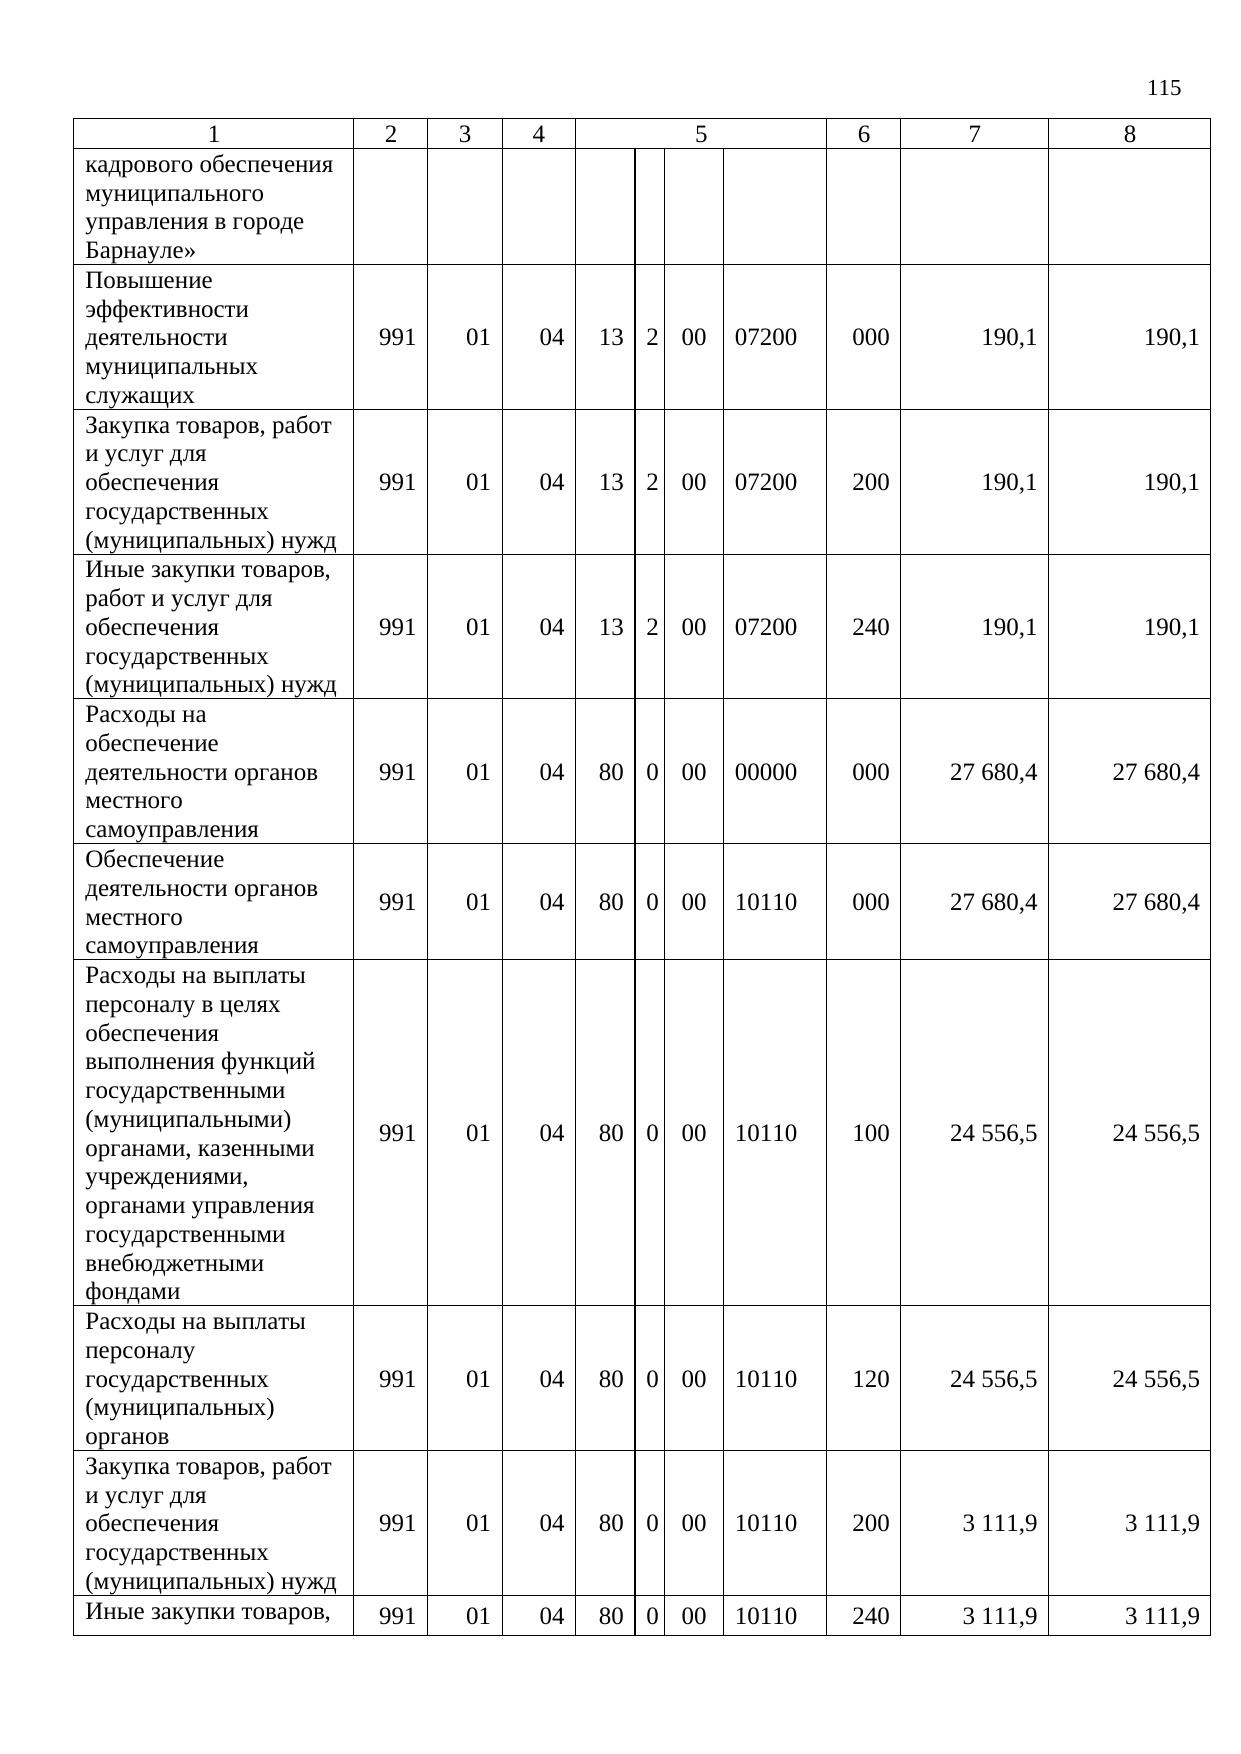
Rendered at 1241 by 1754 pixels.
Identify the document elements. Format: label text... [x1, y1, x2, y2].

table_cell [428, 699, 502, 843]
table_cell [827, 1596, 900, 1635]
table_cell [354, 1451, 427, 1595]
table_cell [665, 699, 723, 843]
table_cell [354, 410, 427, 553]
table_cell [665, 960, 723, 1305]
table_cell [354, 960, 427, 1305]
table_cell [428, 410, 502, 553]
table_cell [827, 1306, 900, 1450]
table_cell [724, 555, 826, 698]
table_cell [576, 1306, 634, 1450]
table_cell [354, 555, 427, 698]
table_header 6 [827, 119, 900, 148]
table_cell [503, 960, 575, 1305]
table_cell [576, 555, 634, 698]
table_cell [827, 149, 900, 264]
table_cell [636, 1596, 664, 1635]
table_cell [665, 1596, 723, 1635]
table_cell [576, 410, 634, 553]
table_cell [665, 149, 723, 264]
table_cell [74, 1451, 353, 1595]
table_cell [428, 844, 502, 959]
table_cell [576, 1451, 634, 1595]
table_header 8 [1049, 119, 1210, 148]
table_header 5 [576, 119, 826, 148]
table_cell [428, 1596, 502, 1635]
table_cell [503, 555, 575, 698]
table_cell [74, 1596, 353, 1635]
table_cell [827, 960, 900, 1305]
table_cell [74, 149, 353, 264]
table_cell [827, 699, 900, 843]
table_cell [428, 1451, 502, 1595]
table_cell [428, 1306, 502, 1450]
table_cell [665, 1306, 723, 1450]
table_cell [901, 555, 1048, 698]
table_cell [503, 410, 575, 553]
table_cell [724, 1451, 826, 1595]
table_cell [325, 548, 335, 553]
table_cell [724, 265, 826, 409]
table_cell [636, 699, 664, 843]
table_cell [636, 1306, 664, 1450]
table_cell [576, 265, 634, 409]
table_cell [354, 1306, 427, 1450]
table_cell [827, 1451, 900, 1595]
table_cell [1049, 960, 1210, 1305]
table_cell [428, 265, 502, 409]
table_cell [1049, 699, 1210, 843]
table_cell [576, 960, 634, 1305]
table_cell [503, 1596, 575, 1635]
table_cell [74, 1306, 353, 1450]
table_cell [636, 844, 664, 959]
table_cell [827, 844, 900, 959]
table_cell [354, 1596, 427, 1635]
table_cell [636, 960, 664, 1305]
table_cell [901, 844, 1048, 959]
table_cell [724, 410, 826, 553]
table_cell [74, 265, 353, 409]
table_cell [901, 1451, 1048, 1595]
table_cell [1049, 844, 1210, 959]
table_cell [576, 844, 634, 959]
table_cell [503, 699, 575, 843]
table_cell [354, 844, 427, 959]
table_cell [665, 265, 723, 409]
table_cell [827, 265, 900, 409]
table_header 7 [901, 119, 1048, 148]
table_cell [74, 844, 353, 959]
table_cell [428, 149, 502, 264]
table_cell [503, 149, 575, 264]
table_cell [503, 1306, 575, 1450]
table_header 3 [428, 119, 502, 148]
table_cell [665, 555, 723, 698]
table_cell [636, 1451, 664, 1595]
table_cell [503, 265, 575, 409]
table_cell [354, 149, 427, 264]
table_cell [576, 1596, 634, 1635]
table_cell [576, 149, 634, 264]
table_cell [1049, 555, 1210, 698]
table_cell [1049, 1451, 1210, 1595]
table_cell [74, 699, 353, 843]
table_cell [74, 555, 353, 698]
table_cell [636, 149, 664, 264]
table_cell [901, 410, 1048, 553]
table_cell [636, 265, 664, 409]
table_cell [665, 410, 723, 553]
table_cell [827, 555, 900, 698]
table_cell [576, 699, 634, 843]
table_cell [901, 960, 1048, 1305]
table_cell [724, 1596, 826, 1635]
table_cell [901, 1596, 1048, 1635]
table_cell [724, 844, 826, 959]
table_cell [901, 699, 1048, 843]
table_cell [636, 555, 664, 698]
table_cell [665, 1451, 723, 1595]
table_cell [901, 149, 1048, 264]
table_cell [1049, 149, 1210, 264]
table_header 2 [354, 119, 427, 148]
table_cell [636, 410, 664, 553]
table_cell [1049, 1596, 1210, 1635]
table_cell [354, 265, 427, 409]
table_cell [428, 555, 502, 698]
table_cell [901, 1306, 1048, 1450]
table_header 1 [74, 119, 353, 148]
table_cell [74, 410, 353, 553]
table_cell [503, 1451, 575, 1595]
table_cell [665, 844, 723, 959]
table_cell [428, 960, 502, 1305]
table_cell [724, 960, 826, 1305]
table_header 4 [503, 119, 575, 148]
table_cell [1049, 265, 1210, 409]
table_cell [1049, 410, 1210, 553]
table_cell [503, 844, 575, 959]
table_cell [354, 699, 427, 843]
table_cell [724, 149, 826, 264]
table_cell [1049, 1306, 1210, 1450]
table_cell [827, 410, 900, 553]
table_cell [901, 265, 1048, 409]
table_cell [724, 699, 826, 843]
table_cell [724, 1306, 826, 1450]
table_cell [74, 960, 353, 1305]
